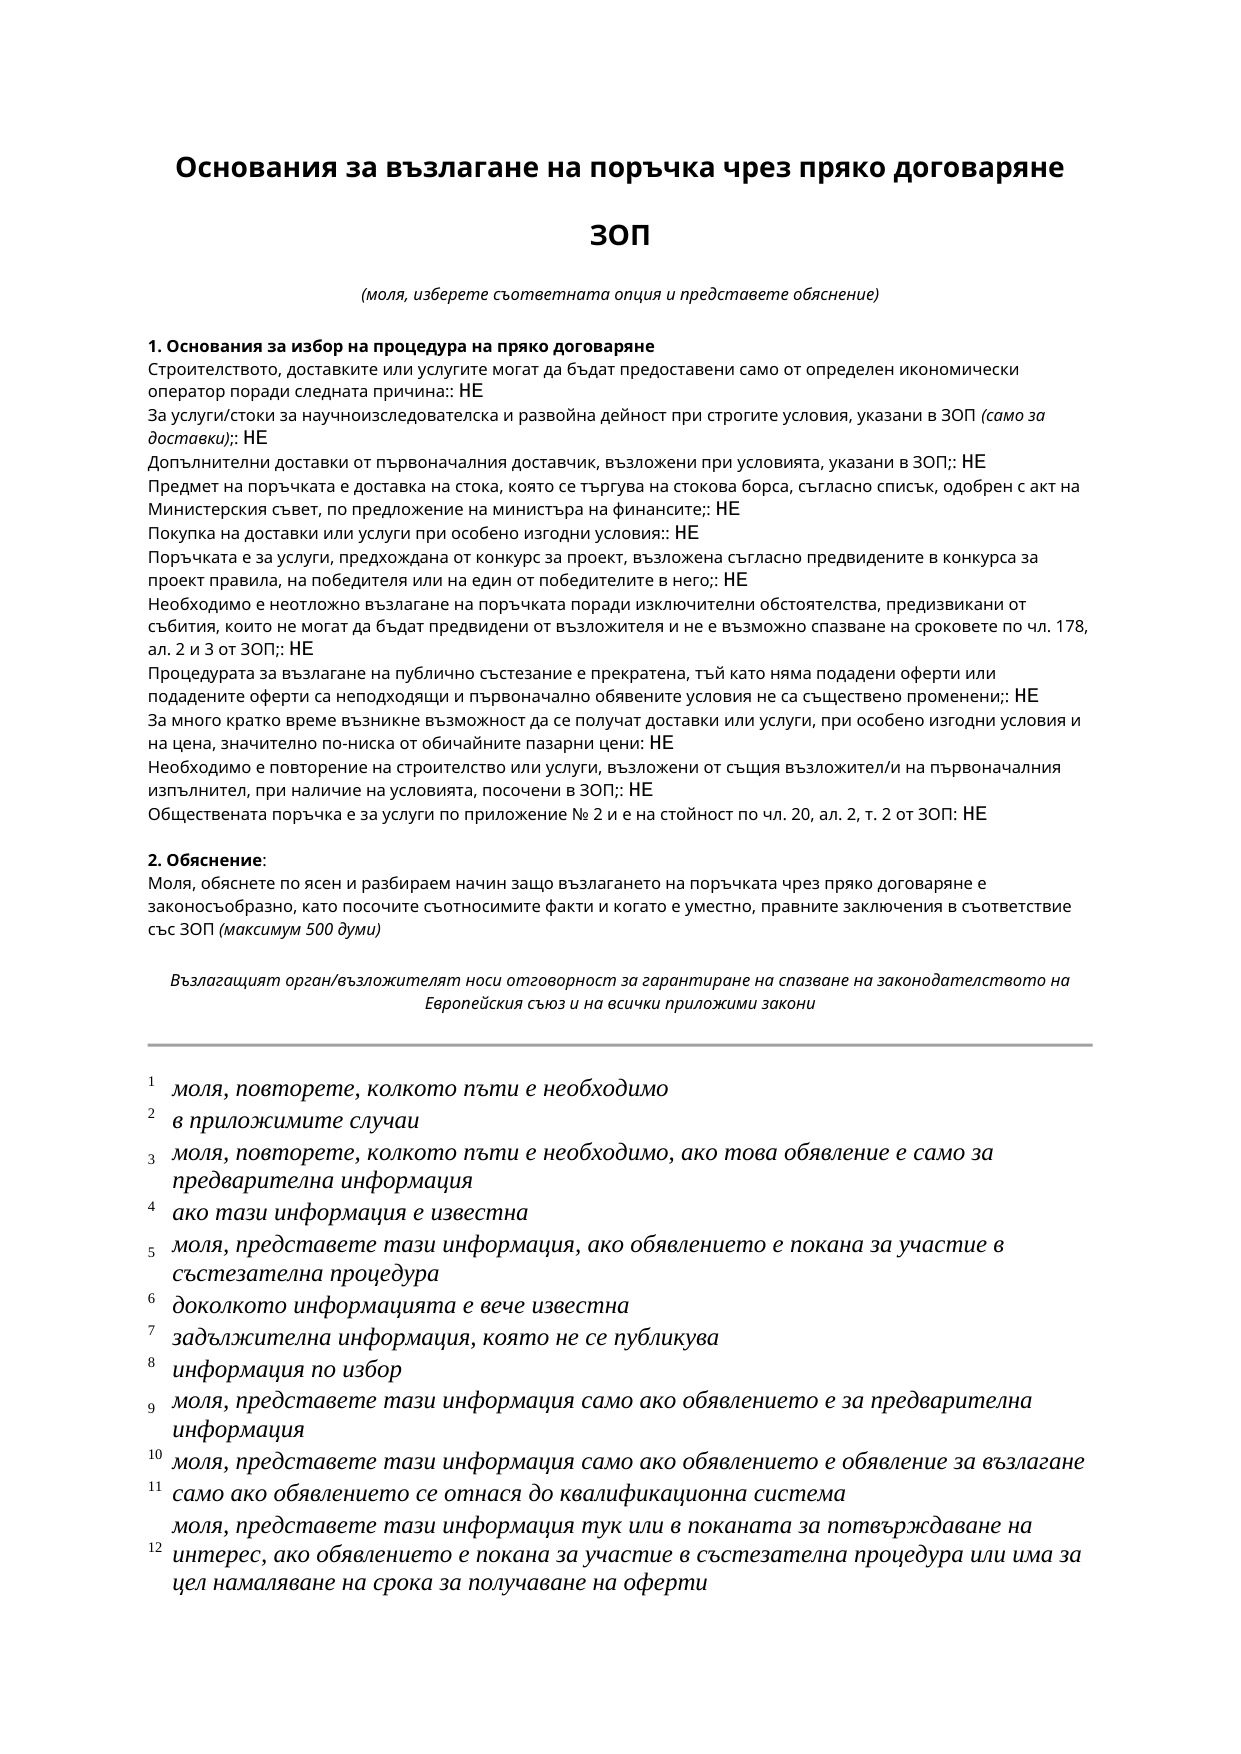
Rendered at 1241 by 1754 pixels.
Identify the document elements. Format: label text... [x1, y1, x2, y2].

table_header моля, повторете, колкото пъти е необходимо [170, 1072, 1100, 1103]
table_cell 11 [146, 1477, 170, 1508]
table_cell в приложимите случаи [170, 1104, 1100, 1135]
table_cell 5 [146, 1228, 170, 1288]
table_cell ако тази информация е известна [170, 1196, 1100, 1228]
table_cell доколкото информацията е вече известна [170, 1289, 1100, 1320]
text Поръчката е за услуги, предхождана от конкурс за проект, възложена съгласно предвидените в конкурса за проект правила, на победителя или на един от победителите в него;: НЕ Необходимо е неотложно възлагане на поръчката поради изключителни обстоятелства, предизвикани от събития, които не могат да бъдат предвидени от възложителя и не е възможно спазване на сроковете по чл. 178, ал. 2 и 3 от ЗОП;: НЕ Процедурата за възлагане на публично състезание е прекратена, тъй като няма подадени оферти или подадените оферти са неподходящи и първоначално обявените условия не са съществено променени;: НЕ За много кратко време възникне възможност да се получат доставки или услуги, при особено изгодни условия и на цена, значително по-ниска от обичайните пазарни цени: НЕ Необходимо е повторение на строителство или услуги, възложени от същия възложител/и на първоначалния изпълнител, при наличие на условията, посочени в ЗОП;: НЕ Обществената поръчка е за услуги по приложение № 2 и е на стойност по чл. 20, ал. 2, т. 2 от ЗОП: НЕ 2. Обяснение: Моля, обяснете по ясен и разбираем начин защо възлагането на поръчката чрез пряко договаряне е законосъобразно, като посочите съотносимите факти и когато е уместно, правните заключения в съответствие със ЗОП (максимум 500 думи) [148, 546, 1093, 940]
table_cell задължителна информация, която не се публикува [170, 1320, 1100, 1352]
table_cell 12 [146, 1509, 170, 1598]
table_cell 7 [146, 1320, 170, 1352]
table_cell 2 [146, 1104, 170, 1135]
table_cell моля, представете тази информация само ако обявлението е за предварителна информация [170, 1384, 1100, 1445]
table_cell 8 [146, 1352, 170, 1384]
table_cell информация по избор [170, 1352, 1100, 1384]
text ЗОП [148, 215, 1093, 253]
table_cell моля, представете тази информация само ако обявлението е обявление за възлагане [170, 1445, 1100, 1477]
table_cell 4 [146, 1196, 170, 1228]
table_cell 3 [146, 1135, 170, 1196]
table_cell моля, повторете, колкото пъти е необходимо, ако това обявление е само за предварителна информация [170, 1135, 1100, 1196]
table_cell 9 [146, 1384, 170, 1445]
text За услуги/стоки за научноизследователска и развойна дейност при строгите условия, указани в ЗОП (само за доставки);: НЕ Допълнителни доставки от първоначалния доставчик, възложени при условията, указани в ЗОП;: НЕ Предмет на поръчката е доставка на стока, която се търгува на стокова борса, съгласно списък, одобрен с акт на Министерския съвет, по предложение на министъра на финансите;: НЕ Покупка на доставки или услуги при особено изгодни условия:: НЕ [148, 404, 1093, 546]
table_cell 10 [146, 1445, 170, 1477]
text (моля, изберете съответната опция и представете обяснение) [148, 283, 1093, 305]
table_cell само ако обявлението се отнася до квалификационна система [170, 1477, 1100, 1508]
table_cell 6 [146, 1289, 170, 1320]
text Възлагащият орган/възложителят носи отговорност за гарантиране на спазване на законодателството на Европейския съюз и на всички приложими закони [148, 969, 1093, 1014]
table_header 1 [146, 1072, 170, 1103]
text 1. Основания за избор на процедура на пряко договаряне Строителството, доставките или услугите могат да бъдат предоставени само от определен икономически оператор поради следната причина:: НЕ [148, 334, 1093, 404]
table_cell моля, представете тази информация тук или в поканата за потвърждаване на интерес, ако обявлението е покана за участие в състезателна процедура или има за цел намаляване на срока за получаване на оферти [170, 1509, 1100, 1598]
text Основания за възлагане на поръчка чрез пряко договаряне [148, 148, 1093, 186]
table_cell моля, представете тази информация, ако обявлението е покана за участие в състезателна процедура [170, 1228, 1100, 1288]
